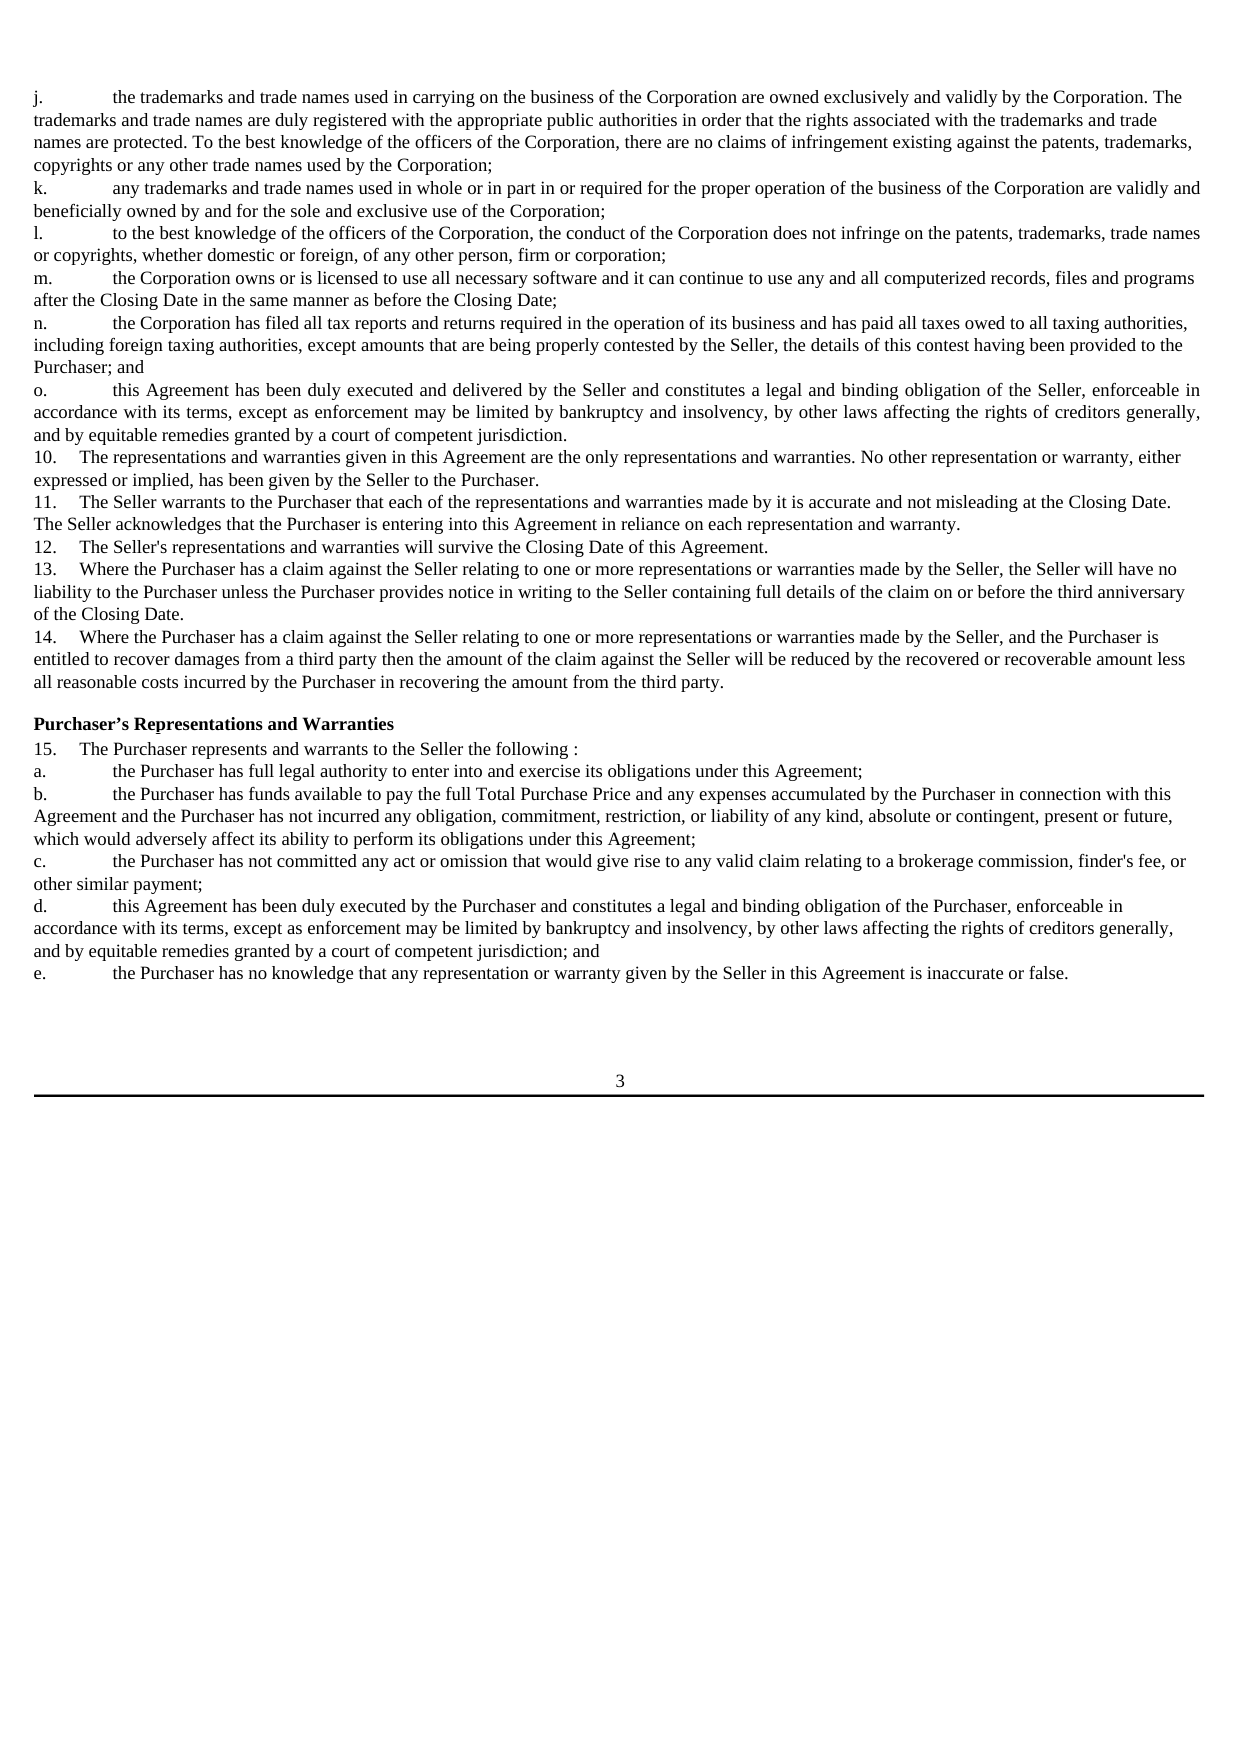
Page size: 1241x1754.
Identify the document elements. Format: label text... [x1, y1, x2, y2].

list the Purchaser has no knowledge that any representation or warranty given by the Seller in this Agreement is inaccurate or false. [33, 962, 1203, 984]
list the Purchaser has funds available to pay the full Total Purchase Price and any expenses accumulated by the Purchaser in connection with this Agreement and the Purchaser has not incurred any obligation, commitment, restriction, or liability of any kind, absolute or contingent, present or future, which would adversely affect its ability to perform its obligations under this Agreement; [33, 783, 1203, 849]
text 3 [33, 1070, 1207, 1091]
list the Corporation has filed all tax reports and returns required in the operation of its business and has paid all taxes owed to all taxing authorities, including foreign taxing authorities, except amounts that are being properly contested by the Seller, the details of this contest having been provided to the Purchaser; and [33, 312, 1203, 378]
list to the best knowledge of the officers of the Corporation, the conduct of the Corporation does not infringe on the patents, trademarks, trade names or copyrights, whether domestic or foreign, of any other person, firm or corporation; [33, 222, 1203, 266]
list any trademarks and trade names used in whole or in part in or required for the proper operation of the business of the Corporation are validly and beneficially owned by and for the sole and exclusive use of the Corporation; [33, 177, 1203, 221]
list the Purchaser has not committed any act or omission that would give rise to any valid claim relating to a brokerage commission, finder's fee, or other similar payment; [33, 850, 1203, 894]
list Where the Purchaser has a claim against the Seller relating to one or more representations or warranties made by the Seller, and the Purchaser is entitled to recover damages from a third party then the amount of the claim against the Seller will be reduced by the recovered or recoverable amount less all reasonable costs incurred by the Purchaser in recovering the amount from the third party. [33, 626, 1203, 693]
list The representations and warranties given in this Agreement are the only representations and warranties. No other representation or warranty, either expressed or implied, has been given by the Seller to the Purchaser. [33, 446, 1203, 490]
text Purchaser’s Representations and Warranties [33, 713, 1203, 734]
list Where the Purchaser has a claim against the Seller relating to one or more representations or warranties made by the Seller, the Seller will have no liability to the Purchaser unless the Purchaser provides notice in writing to the Seller containing full details of the claim on or before the third anniversary of the Closing Date. [33, 558, 1203, 624]
list The Seller warrants to the Purchaser that each of the representations and warranties made by it is accurate and not misleading at the Closing Date. The Seller acknowledges that the Purchaser is entering into this Agreement in reliance on each representation and warranty. [33, 491, 1203, 535]
list the Purchaser has full legal authority to enter into and exercise its obligations under this Agreement; [33, 760, 1203, 782]
list the trademarks and trade names used in carrying on the business of the Corporation are owned exclusively and validly by the Corporation. The trademarks and trade names are duly registered with the appropriate public authorities in order that the rights associated with the trademarks and trade names are protected. To the best knowledge of the officers of the Corporation, there are no claims of infringement existing against the patents, trademarks, copyrights or any other trade names used by the Corporation; [33, 86, 1203, 176]
list The Purchaser represents and warrants to the Seller the following : [33, 738, 1203, 759]
list this Agreement has been duly executed and delivered by the Seller and constitutes a legal and binding obligation of the Seller, enforceable in accordance with its terms, except as enforcement may be limited by bankruptcy and insolvency, by other laws affecting the rights of creditors generally, and by equitable remedies granted by a court of competent jurisdiction. [33, 379, 1203, 445]
list this Agreement has been duly executed by the Purchaser and constitutes a legal and binding obligation of the Purchaser, enforceable in accordance with its terms, except as enforcement may be limited by bankruptcy and insolvency, by other laws affecting the rights of creditors generally, and by equitable remedies granted by a court of competent jurisdiction; and [33, 895, 1203, 961]
list the Corporation owns or is licensed to use all necessary software and it can continue to use any and all computerized records, files and programs after the Closing Date in the same manner as before the Closing Date; [33, 267, 1203, 311]
list The Seller's representations and warranties will survive the Closing Date of this Agreement. [33, 536, 1203, 557]
